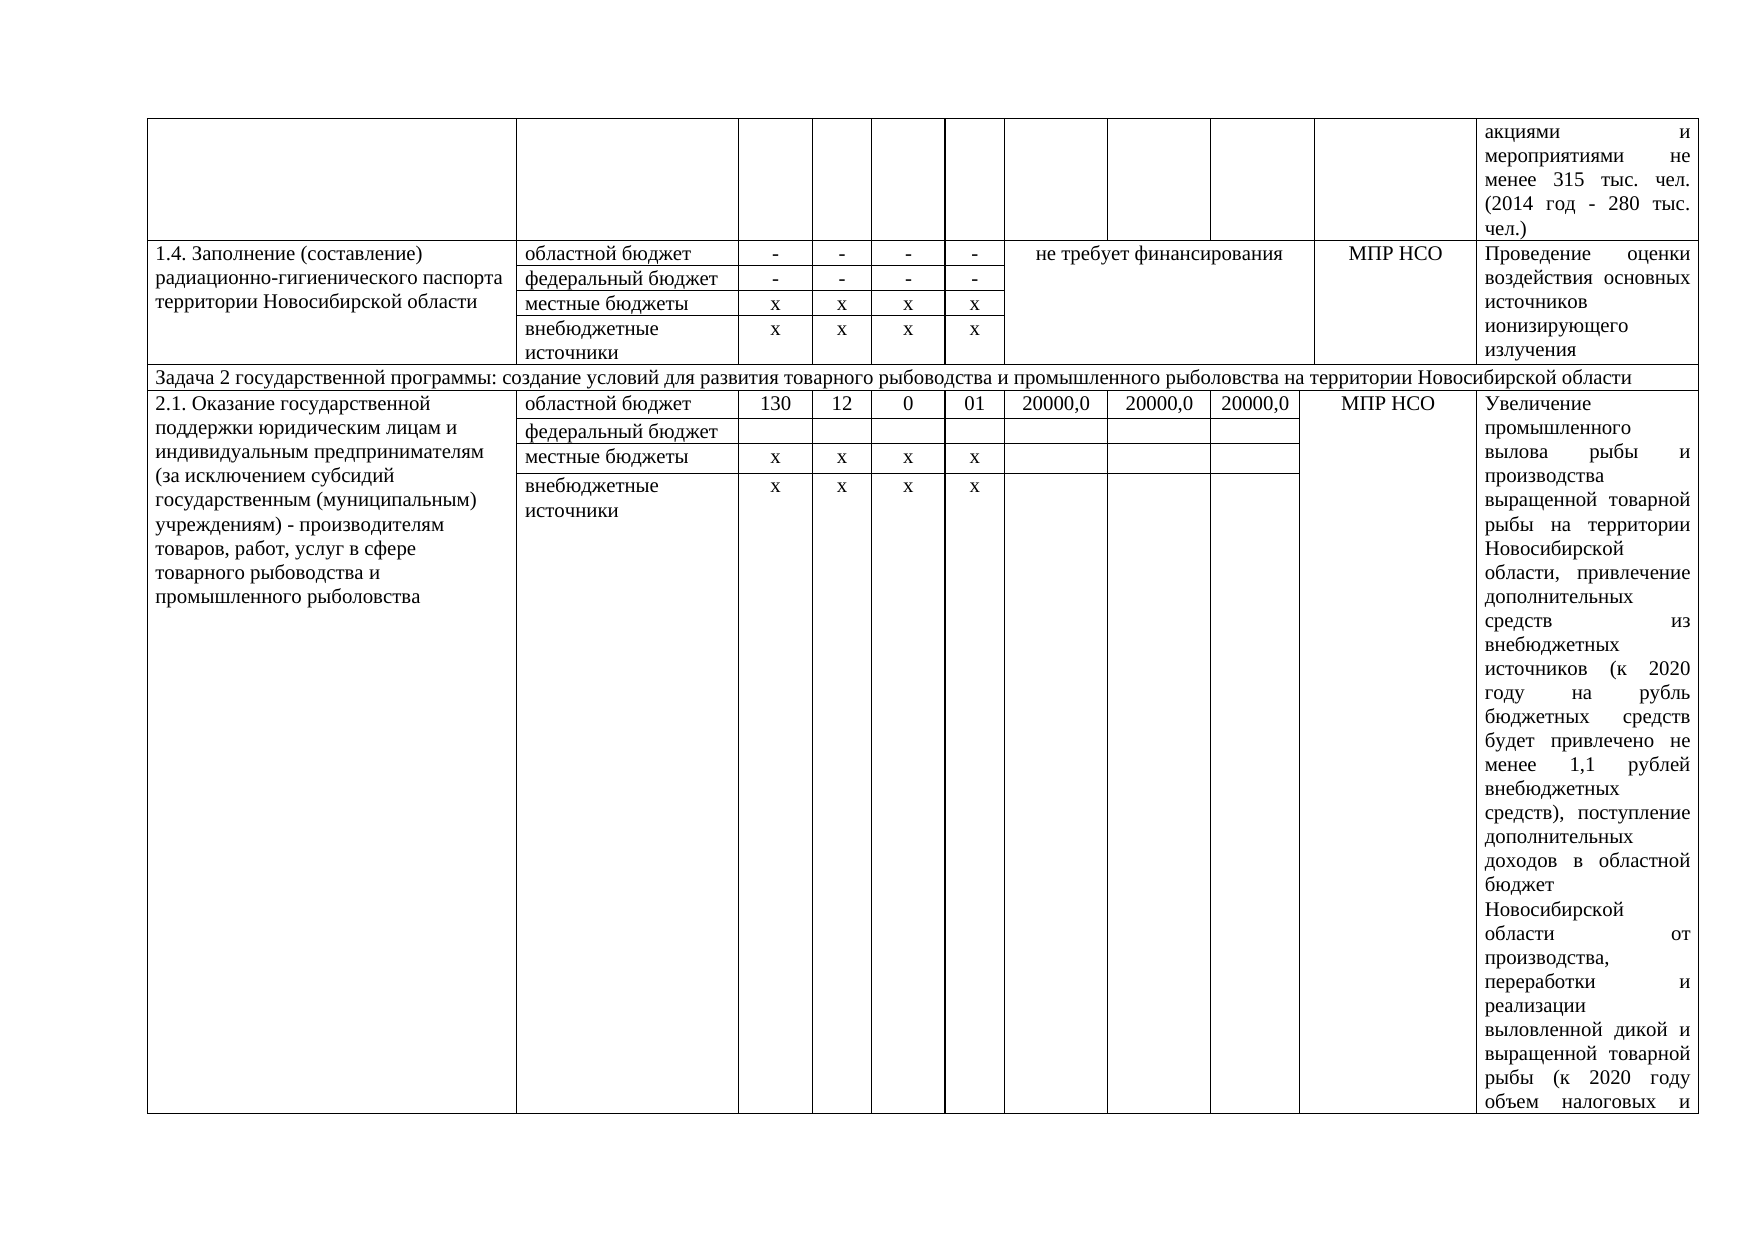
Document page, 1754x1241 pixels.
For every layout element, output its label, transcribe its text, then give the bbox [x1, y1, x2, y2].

table_cell х [813, 119, 871, 239]
table_cell 2.1. Оказание государственной поддержки юридическим лицам и индивидуальным предпринимателям (за исключением субсидий государственным (муниципальным) учреждениям) - производителям товаров, работ, услуг в сфере товарного рыбоводства и промышленного рыболовства [148, 391, 516, 1113]
table_cell - [946, 266, 1004, 290]
table_cell 20000,0 [1108, 391, 1210, 418]
table_cell 01 [946, 391, 1004, 418]
table_cell 12 [813, 391, 871, 418]
table_cell - [813, 241, 871, 264]
table_cell внебюджетные источники [517, 316, 738, 364]
table_cell х [813, 291, 871, 315]
table_cell 130 [739, 391, 812, 418]
table_cell х [739, 291, 812, 315]
table_cell [1108, 444, 1210, 472]
table_cell [1005, 444, 1107, 472]
table_cell [1211, 119, 1314, 239]
table_cell х [946, 316, 1004, 364]
table_cell 20000,0 [1211, 391, 1299, 418]
table_cell [1211, 419, 1299, 443]
table_cell [1005, 419, 1107, 443]
table_cell [1108, 419, 1210, 443]
table_cell х [946, 474, 1004, 1113]
table_cell - [813, 266, 871, 290]
table_cell х [739, 444, 812, 472]
table_cell Задача 2 государственной программы: создание условий для развития товарного рыбоводства и промышленного рыболовства на территории Новосибирской области [148, 365, 1698, 390]
table_cell [1108, 119, 1210, 239]
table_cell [517, 474, 738, 1113]
table_cell 0 [872, 391, 944, 418]
table_cell х [739, 119, 812, 239]
table_cell х [739, 474, 812, 1113]
table_cell - [872, 241, 944, 264]
table_cell [813, 419, 871, 443]
table_cell - [739, 241, 812, 264]
table_cell местные бюджеты [517, 444, 738, 472]
table_cell х [946, 444, 1004, 472]
table_cell х [813, 316, 871, 364]
table_cell МПР НСО [1315, 241, 1476, 364]
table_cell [517, 119, 738, 239]
table_cell не требует финансирования [1005, 241, 1314, 364]
table_cell х [813, 474, 871, 1113]
table_cell 1.4. Заполнение (составление) радиационно-гигиенического паспорта территории Новосибирской области [148, 241, 516, 364]
table_cell МПР НСО [1300, 391, 1476, 1113]
table_cell - [872, 266, 944, 290]
table_cell [1211, 474, 1299, 1113]
table_cell [739, 419, 812, 443]
table_cell х [813, 444, 871, 472]
table_cell Увеличение промышленного вылова рыбы и производства выращенной товарной рыбы на территории Новосибирской области, привлечение дополнительных средств из внебюджетных источников (к 2020 году на рубль бюджетных средств будет привлечено не менее 1,1 рублей внебюджетных средств), поступление дополнительных доходов в областной бюджет Новосибирской области от производства, переработки и реализации выловленной дикой и выращенной товарной рыбы (к 2020 году объем налоговых и неналоговых поступлений в областной бюджет Новосибирской области составит около 1,3 рублей на каждый рубль предоставленных компенсаций и субсидий), стимулирование хозяйствующих субъектов отрасли к повышению эффективности товарного рыбоводства и промышленного рыболовства [1477, 391, 1698, 1113]
table_cell 20000,0 [1005, 391, 1107, 418]
table_cell местные бюджеты [517, 291, 738, 315]
table_cell х [872, 444, 944, 472]
table_cell х [872, 119, 944, 239]
table_cell [1108, 474, 1210, 1113]
table_cell [872, 419, 944, 443]
table_cell областной бюджет [517, 391, 738, 418]
table_cell - [739, 266, 812, 290]
table_cell федеральный бюджет [517, 266, 738, 290]
table_cell х [946, 291, 1004, 315]
table_cell федеральный бюджет [517, 419, 738, 443]
table_cell - [946, 241, 1004, 264]
table_cell [1005, 119, 1107, 239]
table_cell х [946, 119, 1004, 239]
table_cell областной бюджет [517, 241, 738, 264]
table_cell х [739, 316, 812, 364]
table_cell х [872, 316, 944, 364]
table_cell х [872, 474, 944, 1113]
table_cell [1005, 474, 1107, 1113]
table_cell [1211, 444, 1299, 472]
table_cell [946, 419, 1004, 443]
table_cell х [872, 291, 944, 315]
table_cell Проведение оценки воздействия основных источников ионизирующего излучения [1477, 241, 1698, 364]
